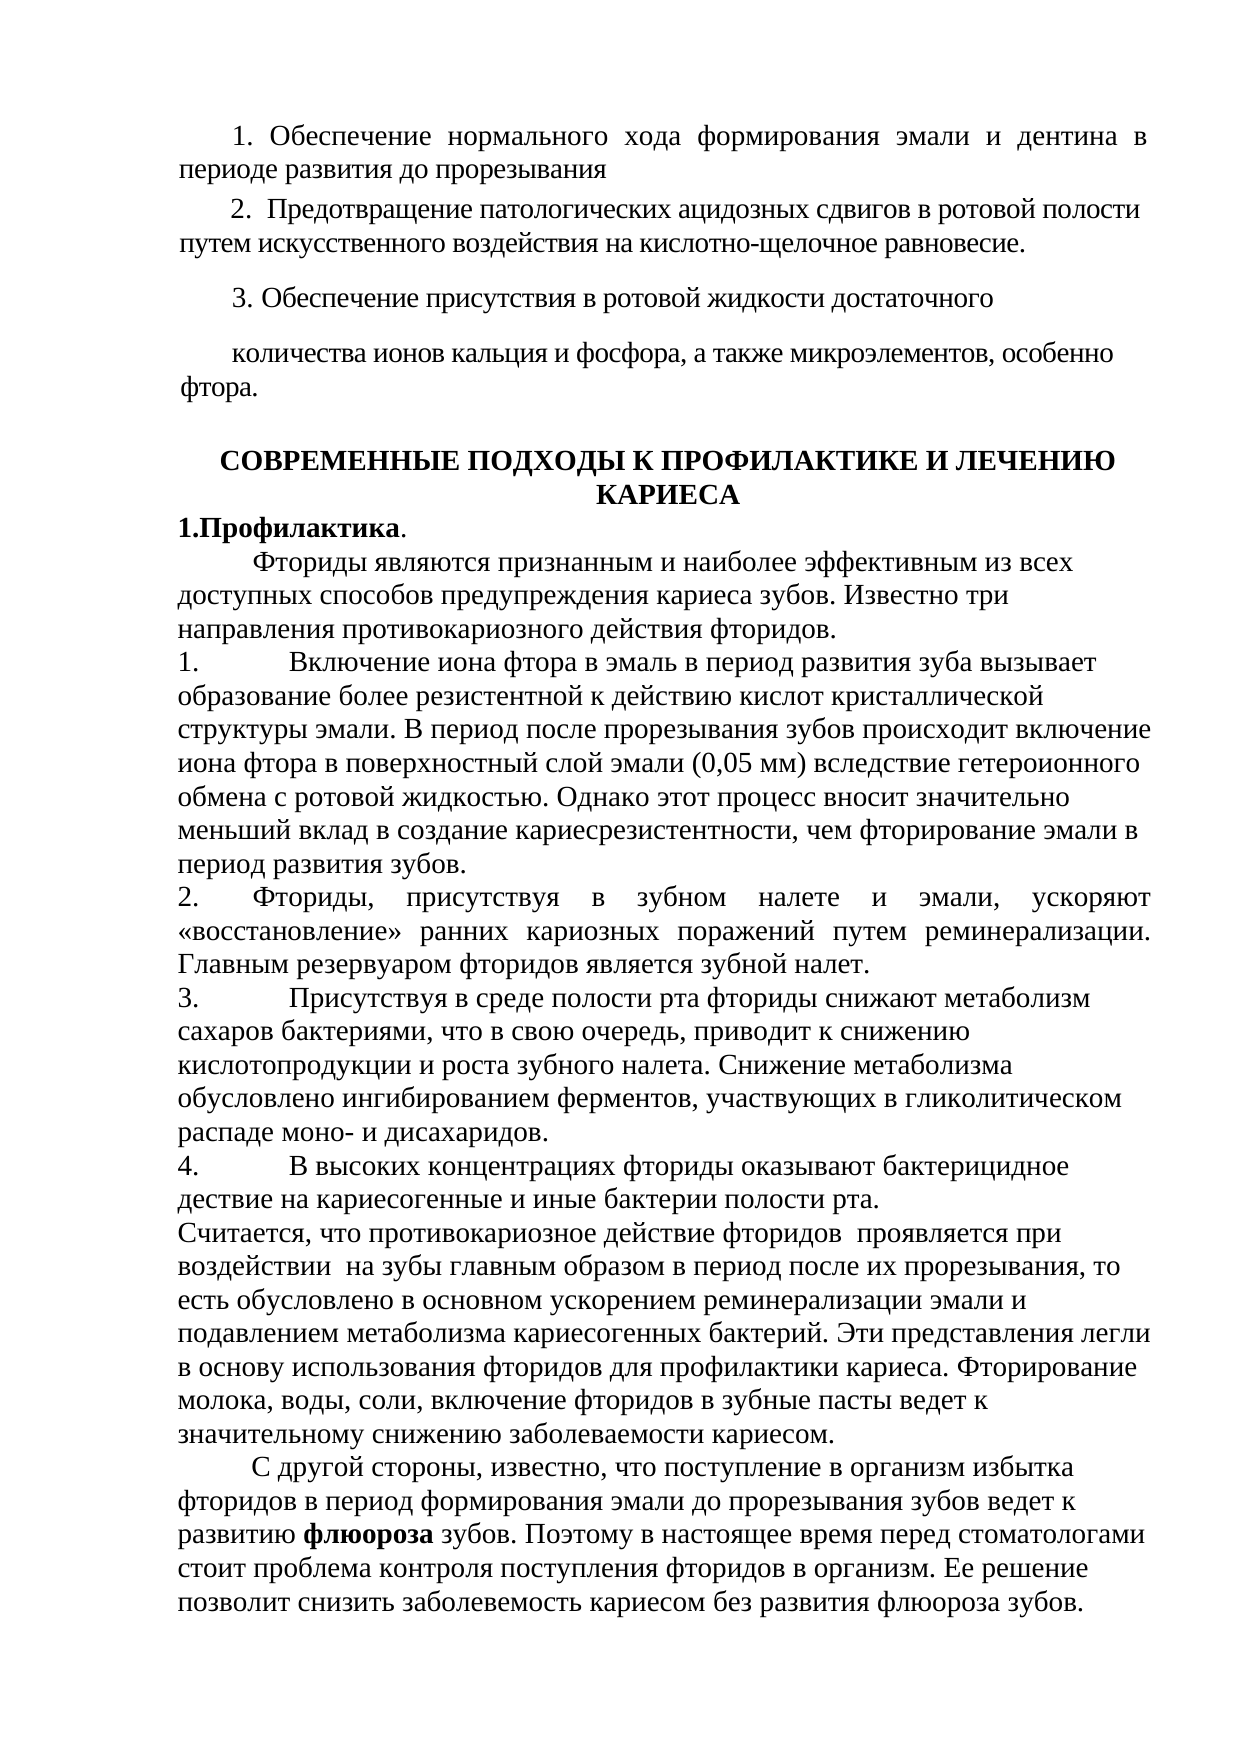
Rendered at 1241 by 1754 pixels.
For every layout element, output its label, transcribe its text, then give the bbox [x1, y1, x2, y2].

list Присутствуя в среде полости рта фториды снижают метаболизм сахаров бактериями, что в свою очередь, приводит к снижению кислотопродукции и роста зубного налета. Снижение метаболизма обусловлено ингибированием ферментов, участвующих в гликолитическом распаде моно- и дисахаридов. [177, 980, 1152, 1148]
text количества ионов кальция и фосфора, а также микроэлементов, особенно фтора. [180, 335, 1152, 402]
text 1. Обеспечение нормального хода формирования эмали и дентина в периоде развития до прорезывания [179, 118, 1149, 185]
text 1.Профилактика. [177, 510, 1152, 544]
text СОВРЕМЕННЫЕ ПОДХОДЫ К ПРОФИЛАКТИКЕ И ЛЕЧЕНИЮ КАРИЕСА [184, 443, 1152, 510]
text 3. Обеспечение присутствия в ротовой жидкости достаточного [180, 280, 1152, 314]
list Фториды, присутствуя в зубном налете и эмали, ускоряют «восстановление» ранних кариозных поражений путем реминерализации. Главным резервуаром фторидов является зубной налет. [177, 879, 1152, 980]
text 2. Предотвращение патологических ацидозных сдвигов в ротовой полости путем искусственного воздействия на кислотно-щелочное равновесие. [179, 192, 1152, 259]
list Включение иона фтора в эмаль в период развития зуба вызывает образование более резистентной к действию кислот кристаллической структуры эмали. В период после прорезывания зубов происходит включение иона фтора в поверхностный слой эмали () вследствие гетероионного обмена с ротовой жидкостью. Однако этот процесс вносит значительно меньший вклад в создание кариесрезистентности, чем фторирование эмали в период развития зубов. [177, 644, 1152, 879]
text С другой стороны, известно, что поступление в организм избытка фторидов в период формирования эмали до прорезывания зубов ведет к развитию флюороза зубов. Поэтому в настоящее время перед стоматологами стоит проблема контроля поступления фторидов в организм. Ее решение позволит снизить заболевемость кариесом без развития флюороза зубов. [177, 1449, 1152, 1617]
list В высоких концентрациях фториды оказывают бактерицидное дествие на кариесогенные и иные бактерии полости рта. [177, 1148, 1152, 1215]
text Считается, что противокариозное действие фторидов проявляется при воздействии на зубы главным образом в период после их прорезывания, то есть обусловлено в основном ускорением реминерализации эмали и подавлением метаболизма кариесогенных бактерий. Эти представления легли в основу использования фторидов для профилактики кариеса. Фторирование молока, воды, соли, включение фторидов в зубные пасты ведет к значительному снижению заболеваемости кариесом. [177, 1215, 1152, 1449]
text Фториды являются признанным и наиболее эффективным из всех доступных способов предупреждения кариеса зубов. Известно три направления противокариозного действия фторидов. [177, 544, 1152, 644]
